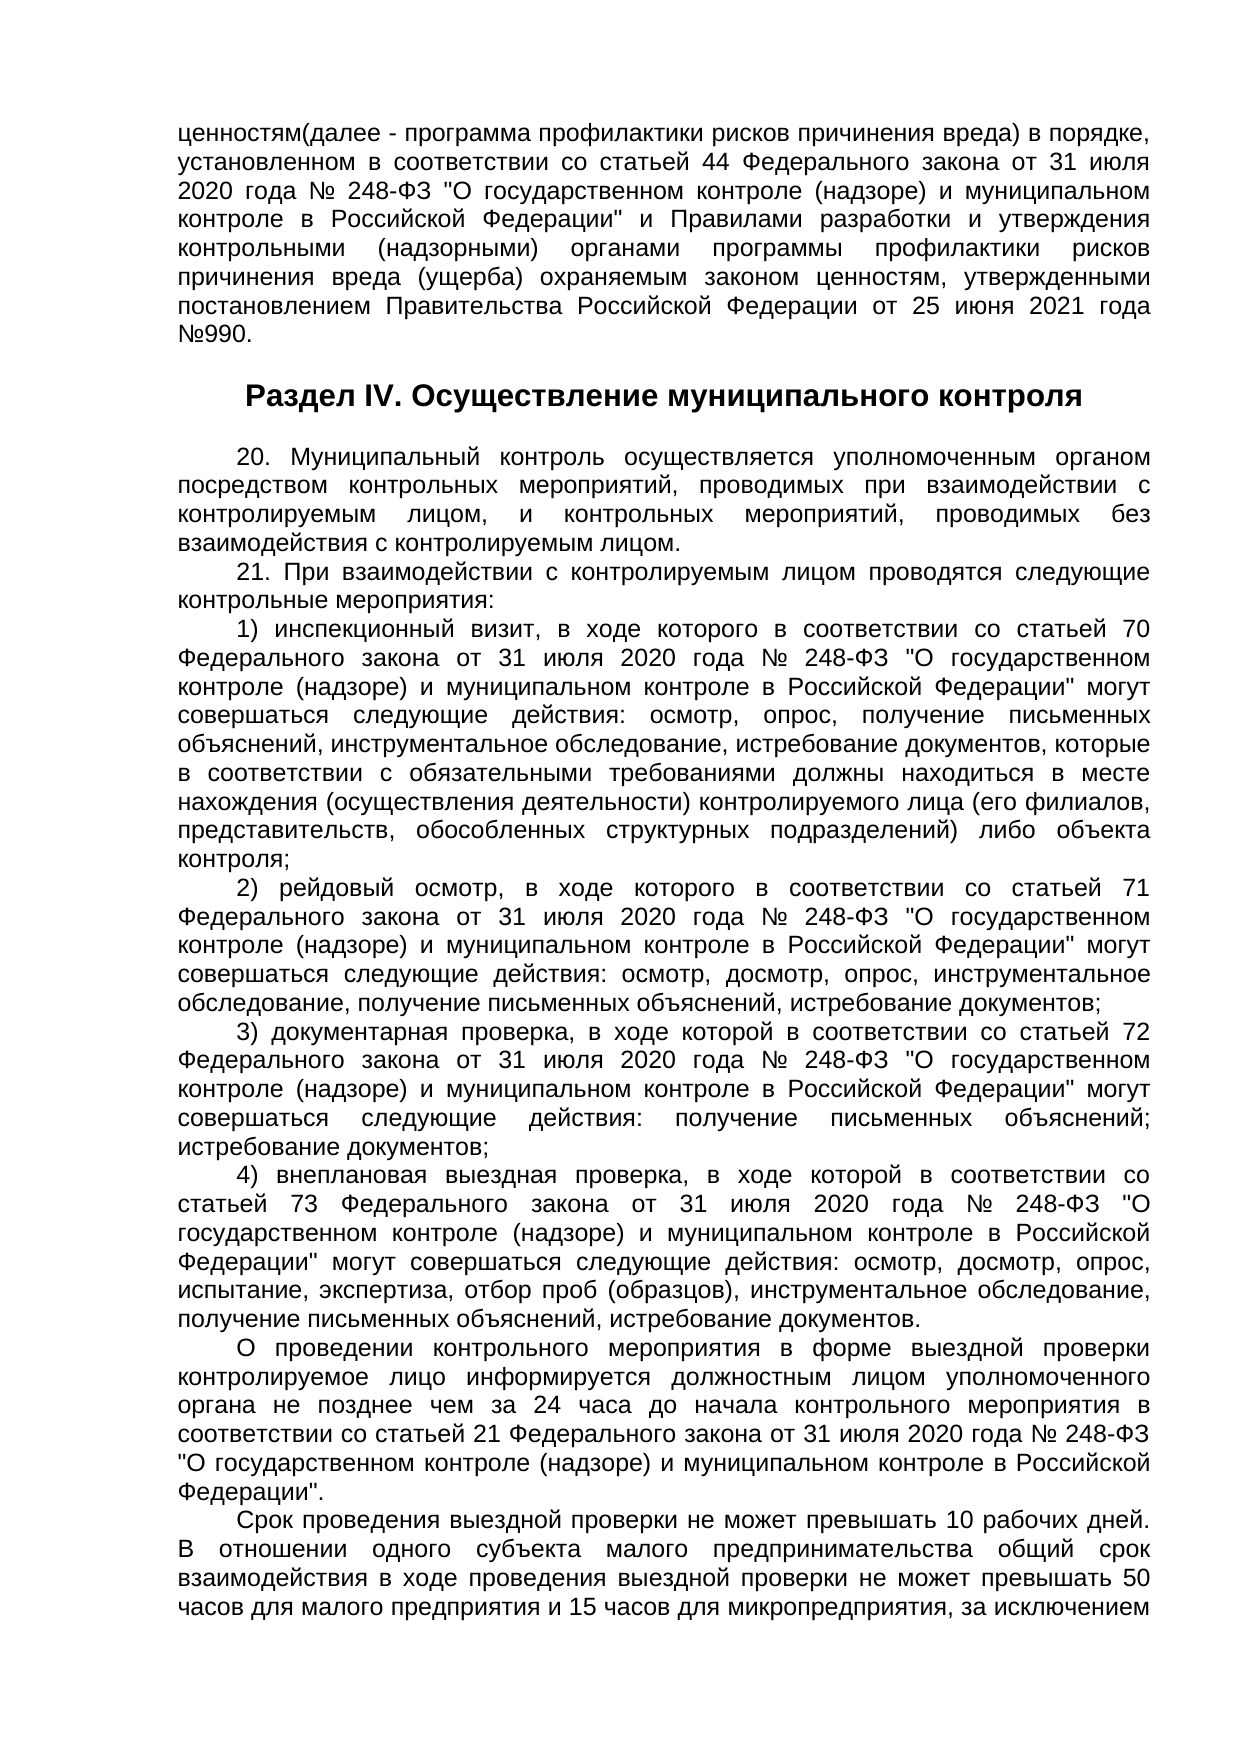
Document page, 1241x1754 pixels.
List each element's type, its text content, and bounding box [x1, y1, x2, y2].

text 2) рейдовый осмотр, в ходе которого в соответствии со статьей 71 Федерального закона от 31 июля 2020 года № 248-ФЗ "О государственном контроле (надзоре) и муниципальном контроле в Российской Федерации" могут совершаться следующие действия: осмотр, досмотр, опрос, инструментальное обследование, получение письменных объяснений, истребование документов; [177, 873, 1152, 1017]
text 3) документарная проверка, в ходе которой в соответствии со статьей 72 Федерального закона от 31 июля 2020 года № 248-ФЗ "О государственном контроле (надзоре) и муниципальном контроле в Российской Федерации" могут совершаться следующие действия: получение письменных объяснений; истребование документов; [177, 1017, 1152, 1160]
text 20. Муниципальный контроль осуществляется уполномоченным органом посредством контрольных мероприятий, проводимых при взаимодействии с контролируемым лицом, и контрольных мероприятий, проводимых без взаимодействия с контролируемым лицом. [177, 442, 1152, 557]
text О проведении контрольного мероприятия в форме выездной проверки контролируемое лицо информируется должностным лицом уполномоченного органа не позднее чем за 24 часа до начала контрольного мероприятия в соответствии со статьей 21 Федерального закона от 31 июля 2020 года № 248-ФЗ "О государственном контроле (надзоре) и муниципальном контроле в Российской Федерации". [177, 1333, 1152, 1505]
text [177, 1505, 1152, 1620]
text Раздел IV. Осуществление муниципального контроля [177, 377, 1152, 413]
text 1) инспекционный визит, в ходе которого в соответствии со статьей 70 Федерального закона от 31 июля 2020 года № 248-ФЗ "О государственном контроле (надзоре) и муниципальном контроле в Российской Федерации" могут совершаться следующие действия: осмотр, опрос, получение письменных объяснений, инструментальное обследование, истребование документов, которые в соответствии с обязательными требованиями должны находиться в месте нахождения (осуществления деятельности) контролируемого лица (его филиалов, представительств, обособленных структурных подразделений) либо объекта контроля; [177, 614, 1152, 873]
text 4) внеплановая выездная проверка, в ходе которой в соответствии со статьей 73 Федерального закона от 31 июля 2020 года № 248-ФЗ "О государственном контроле (надзоре) и муниципальном контроле в Российской Федерации" могут совершаться следующие действия: осмотр, досмотр, опрос, испытание, экспертиза, отбор проб (образцов), инструментальное обследование, получение письменных объяснений, истребование документов. [177, 1160, 1152, 1333]
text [177, 118, 1152, 348]
text 21. При взаимодействии с контролируемым лицом проводятся следующие контрольные мероприятия: [177, 557, 1152, 614]
